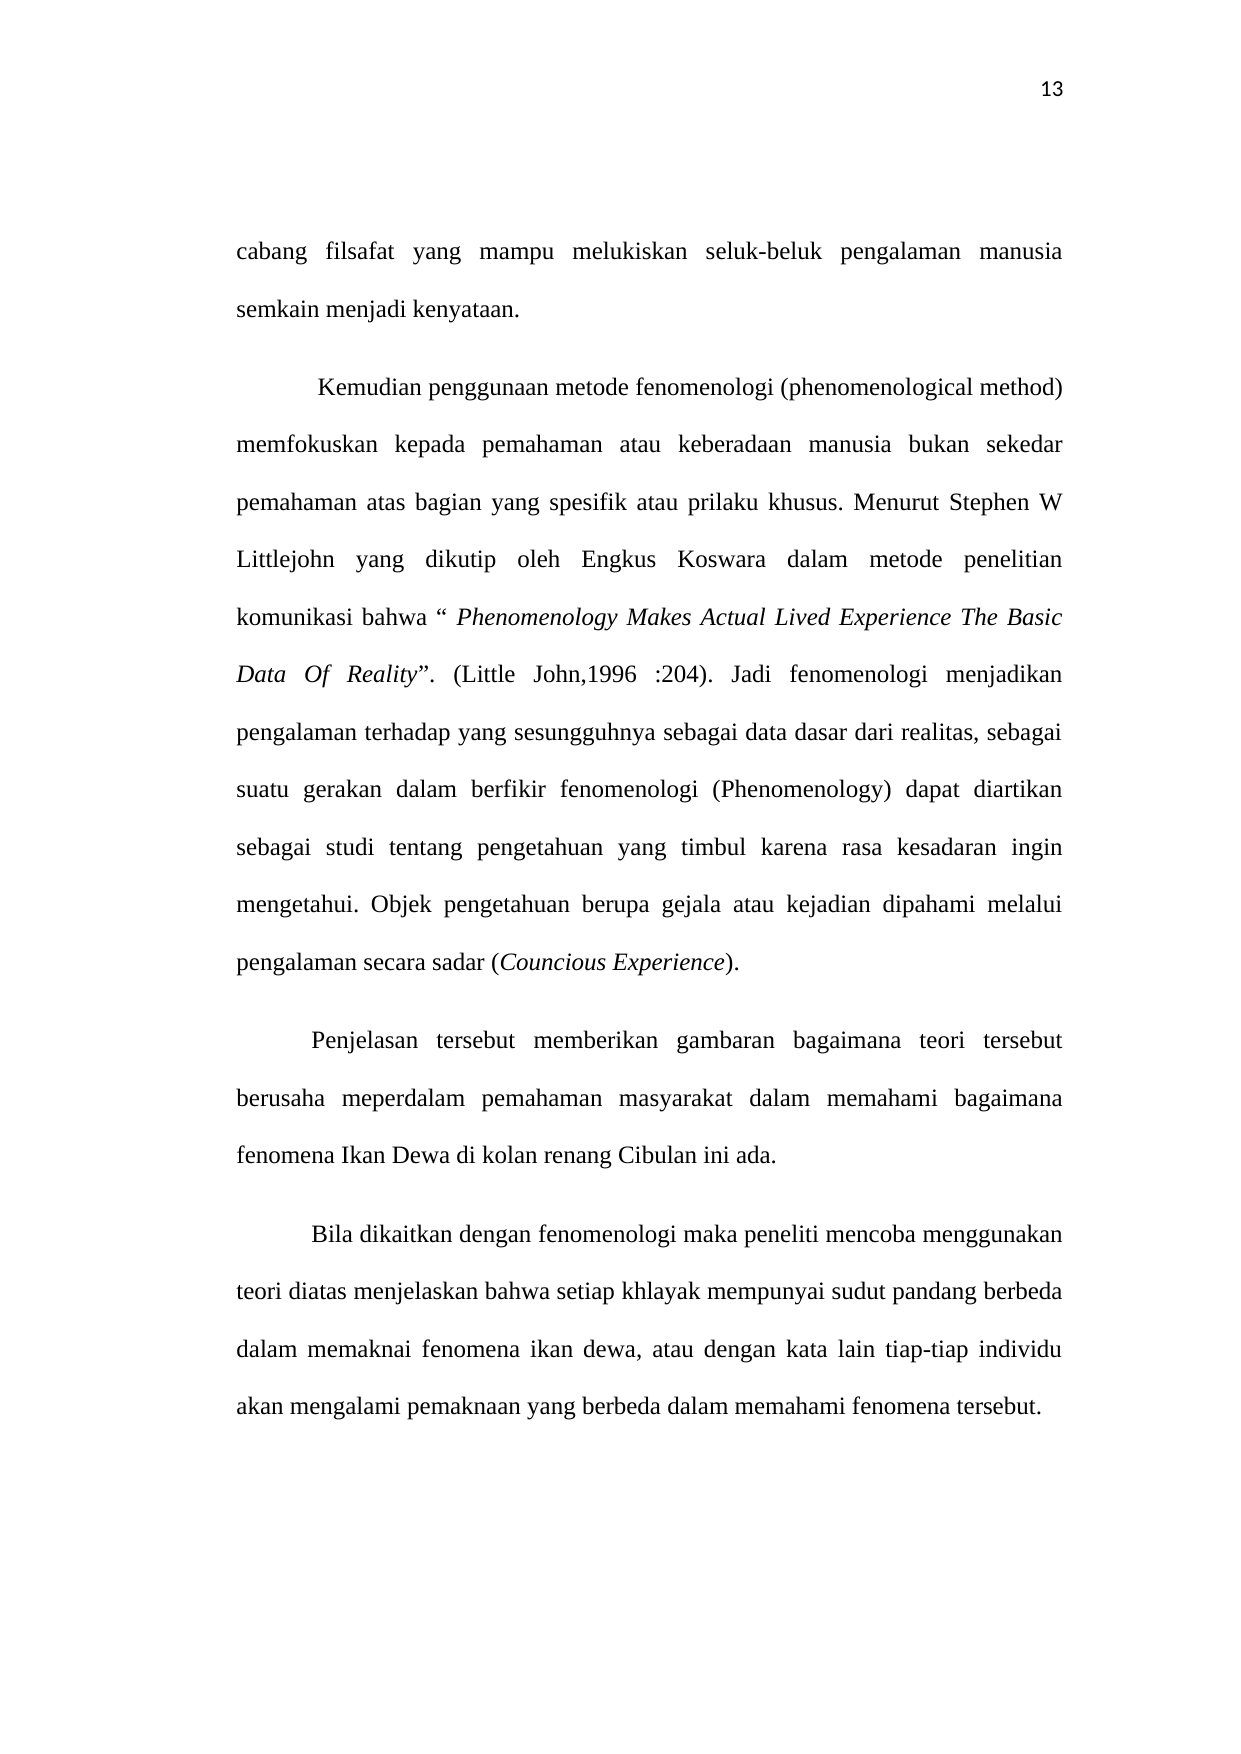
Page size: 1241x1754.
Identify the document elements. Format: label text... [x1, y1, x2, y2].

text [236, 236, 1063, 322]
text Penjelasan tersebut memberikan gambaran bagaimana teori tersebut berusaha meperdalam pemahaman masyarakat dalam memahami bagaimana fenomena Ikan Dewa di kolan renang Cibulan ini ada. [236, 1025, 1063, 1169]
text Bila dikaitkan dengan fenomenologi maka peneliti mencoba menggunakan teori diatas menjelaskan bahwa setiap khlayak mempunyai sudut pandang berbeda dalam memaknai fenomena ikan dewa, atau dengan kata lain tiap-tiap individu akan mengalami pemaknaan yang berbeda dalam memahami fenomena tersebut. [236, 1219, 1063, 1420]
text Kemudian penggunaan metode fenomenologi (phenomenological method) memfokuskan kepada pemahaman atau keberadaan manusia bukan sekedar pemahaman atas bagian yang spesifik atau prilaku khusus. Menurut Stephen W Littlejohn yang dikutip oleh Engkus Koswara dalam metode penelitian komunikasi bahwa “ Phenomenology Makes Actual Lived Experience The Basic Data Of Reality”. (Little John,1996 :204). Jadi fenomenologi menjadikan pengalaman terhadap yang sesungguhnya sebagai data dasar dari realitas, sebagai suatu gerakan dalam berfikir fenomenologi (Phenomenology) dapat diartikan sebagai studi tentang pengetahuan yang timbul karena rasa kesadaran ingin mengetahui. Objek pengetahuan berupa gejala atau kejadian dipahami melalui pengalaman secara sadar (Councious Experience). [236, 372, 1063, 976]
